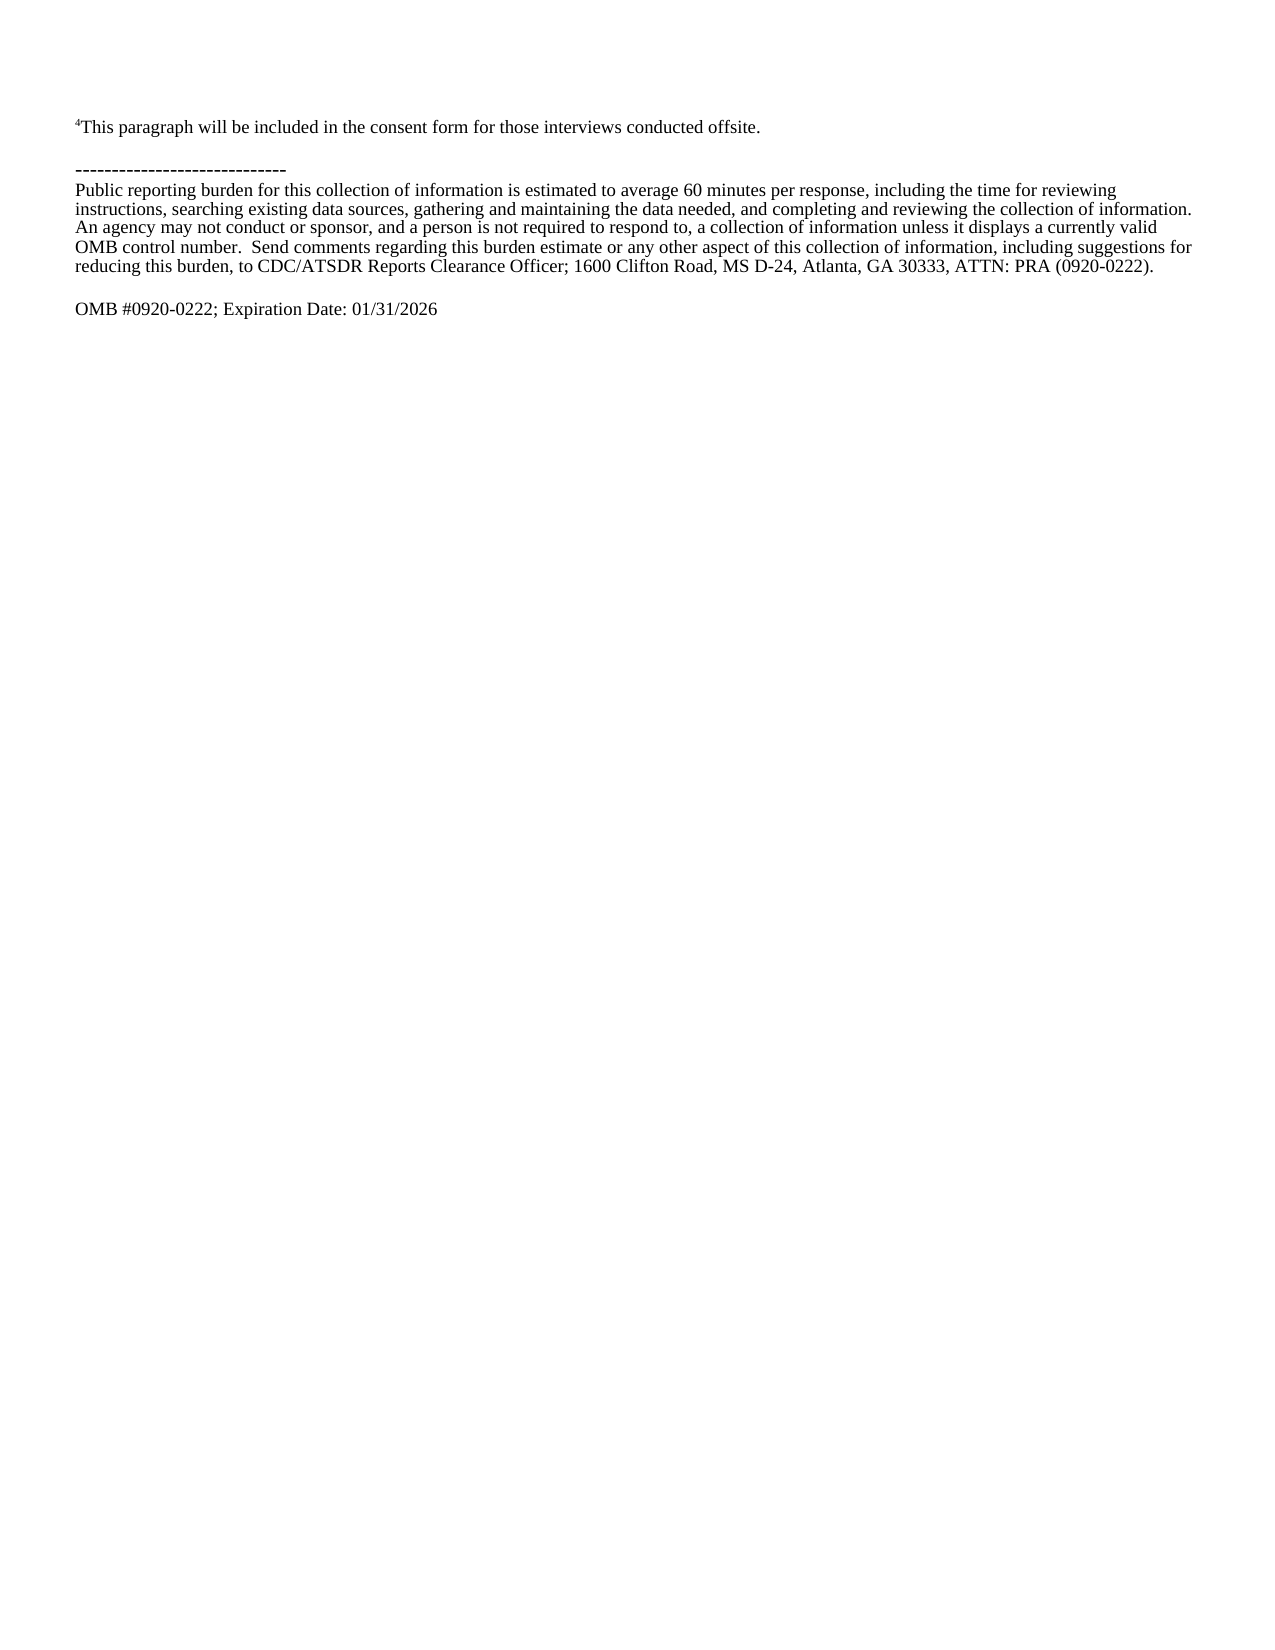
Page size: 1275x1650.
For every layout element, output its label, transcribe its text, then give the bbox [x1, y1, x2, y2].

text ----------------------------- [75, 159, 1200, 181]
text Public reporting burden for this collection of information is estimated to average 60 minutes per response, including the time for reviewing instructions, searching existing data sources, gathering and maintaining the data needed, and completing and reviewing the collection of information. An agency may not conduct or sponsor, and a person is not required to respond to, a collection of information unless it displays a currently valid OMB control number. Send comments regarding this burden estimate or any other aspect of this collection of information, including suggestions for reducing this burden, to CDC/ATSDR Reports Clearance Officer; 1600 Clifton Road, MS D-24, Atlanta, GA 30333, ATTN: PRA (0920-0222). [75, 181, 1200, 276]
text OMB #0920-0222; Expiration Date: 01/31/2026 [75, 300, 1200, 319]
text 4This paragraph will be included in the consent form for those interviews conducted offsite. [75, 118, 1132, 137]
